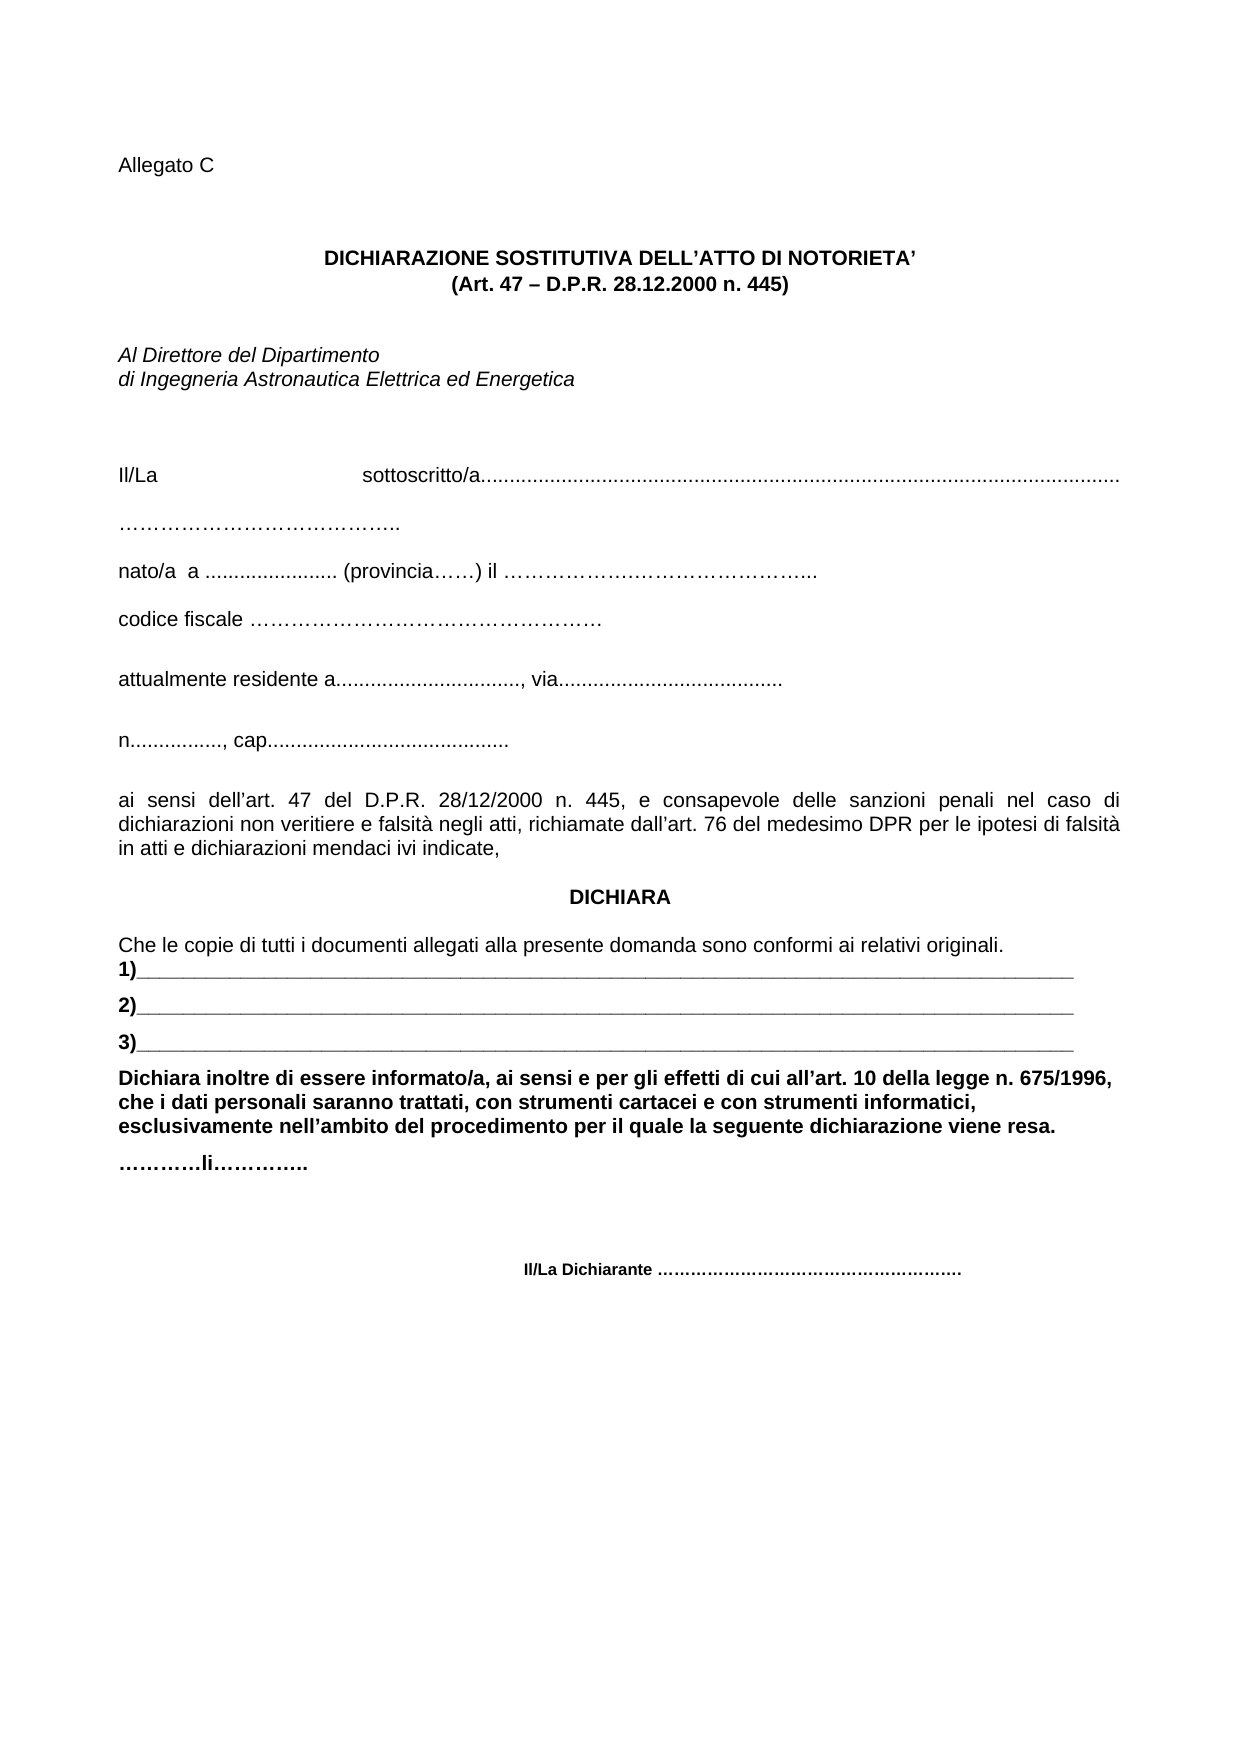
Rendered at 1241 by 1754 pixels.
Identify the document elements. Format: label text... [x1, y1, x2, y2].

text Dichiara inoltre di essere informato/a, ai sensi e per gli effetti di cui all’art. 10 della legge n. 675/1996, che i dati personali saranno trattati, con strumenti cartacei e con strumenti informatici, esclusivamente nell’ambito del procedimento per il quale la seguente dichiarazione viene resa. [118, 1066, 1122, 1138]
text Che le copie di tutti i documenti allegati alla presente domanda sono conformi ai relativi originali. [118, 933, 1122, 957]
subtitle Allegato C [118, 148, 1122, 178]
text Il/La Dichiarante ………………………………………………. [118, 1260, 1122, 1279]
subtitle DICHIARA [118, 884, 1122, 909]
text 1)_________________________________________________________________________________ [118, 957, 1122, 981]
text n................, cap.......................................... [118, 728, 1122, 752]
text 3)_________________________________________________________________________________ [118, 1030, 1122, 1054]
text ai sensi dell’art. 47 del D.P.R. 28/12/2000 n. 445, e consapevole delle sanzioni penali nel caso di dichiarazioni non veritiere e falsità negli atti, richiamate dall’art. 76 del medesimo DPR per le ipotesi di falsità in atti e dichiarazioni mendaci ivi indicate, [118, 788, 1122, 860]
text Al Direttore del Dipartimento [118, 343, 1122, 367]
text codice fiscale …………………………………………… [118, 607, 1122, 631]
text …………li………….. [118, 1151, 1122, 1174]
text Il/La sottoscritto/a...............................................................................................................………………………………….. [118, 463, 1122, 535]
text di Ingegneria Astronautica Elettrica ed Energetica [118, 367, 1122, 391]
text 2)_________________________________________________________________________________ [118, 993, 1122, 1017]
text nato/a a ....................... (provincia……) il ……………….……………………... [118, 559, 1122, 583]
text attualmente residente a................................, via....................................... [118, 667, 1122, 691]
text (Art. 47 – D.P.R. 28.12.2000 n. 445) [118, 271, 1122, 295]
subtitle DICHIARAZIONE SOSTITUTIVA DELL’ATTO DI NOTORIETA’ [118, 240, 1122, 271]
